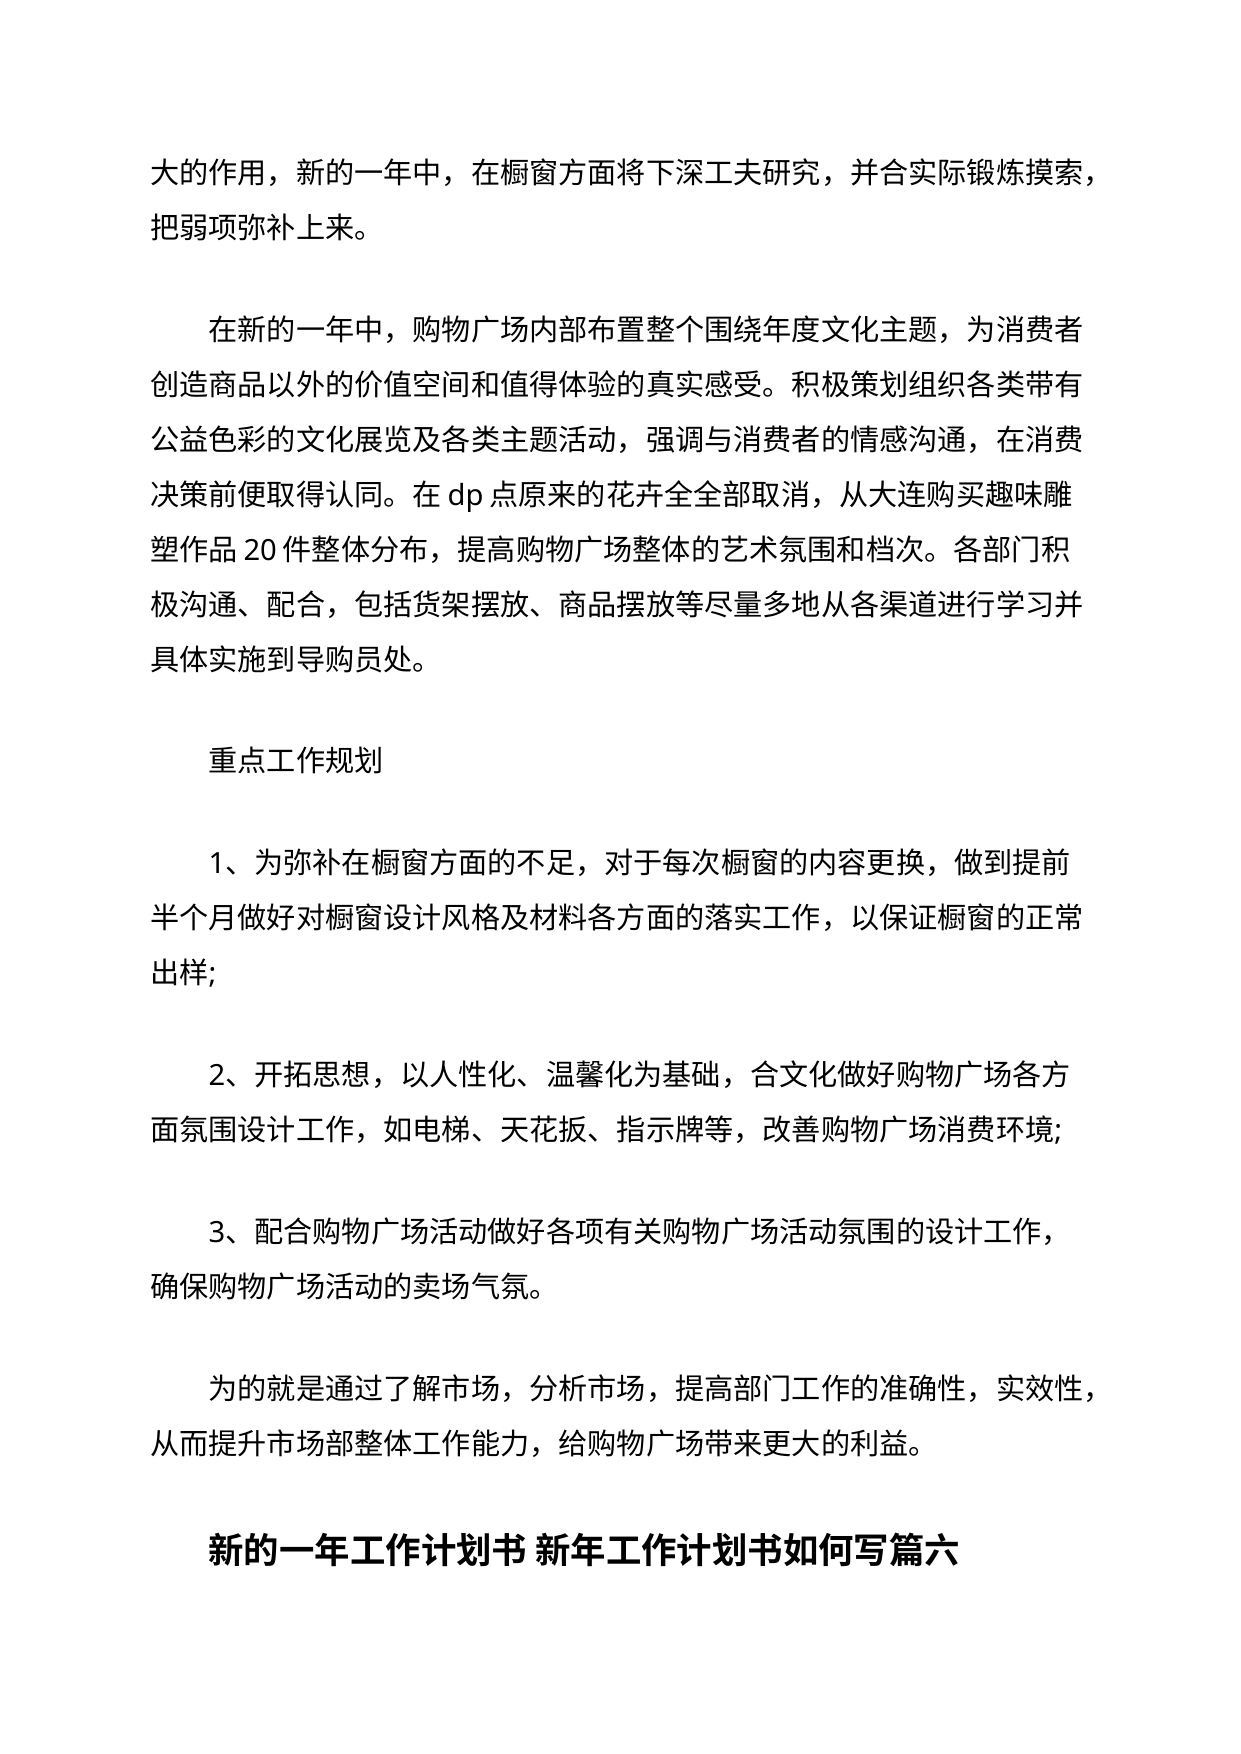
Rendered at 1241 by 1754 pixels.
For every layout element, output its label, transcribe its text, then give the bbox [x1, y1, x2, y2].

text 1、为弥补在橱窗方面的不足，对于每次橱窗的内容更换，做到提前半个月做好对橱窗设计风格及材料各方面的落实工作，以保证橱窗的正常出样; [150, 840, 1090, 992]
text 2、开拓思想，以人性化、温馨化为基础，合文化做好购物广场各方面氛围设计工作，如电梯、天花扳、指示牌等，改善购物广场消费环境; [150, 1052, 1090, 1149]
text 重点工作规划 [150, 738, 1090, 780]
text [150, 150, 1090, 247]
text 为的就是通过了解市场，分析市场，提高部门工作的准确性，实效性，从而提升市场部整体工作能力，给购物广场带来更大的利益。 [150, 1365, 1090, 1463]
text 3、配合购物广场活动做好各项有关购物广场活动氛围的设计工作，确保购物广场活动的卖场气氛。 [150, 1209, 1090, 1306]
text 在新的一年中，购物广场内部布置整个围绕年度文化主题，为消费者创造商品以外的价值空间和值得体验的真实感受。积极策划组织各类带有公益色彩的文化展览及各类主题活动，强调与消费者的情感沟通，在消费决策前便取得认同。在dp点原来的花卉全全部取消，从大连购买趣味雕塑作品20件整体分布，提高购物广场整体的艺术氛围和档次。各部门积极沟通、配合，包括货架摆放、商品摆放等尽量多地从各渠道进行学习并具体实施到导购员处。 [150, 307, 1090, 678]
text 新的一年工作计划书 新年工作计划书如何写篇六 [150, 1522, 1090, 1573]
